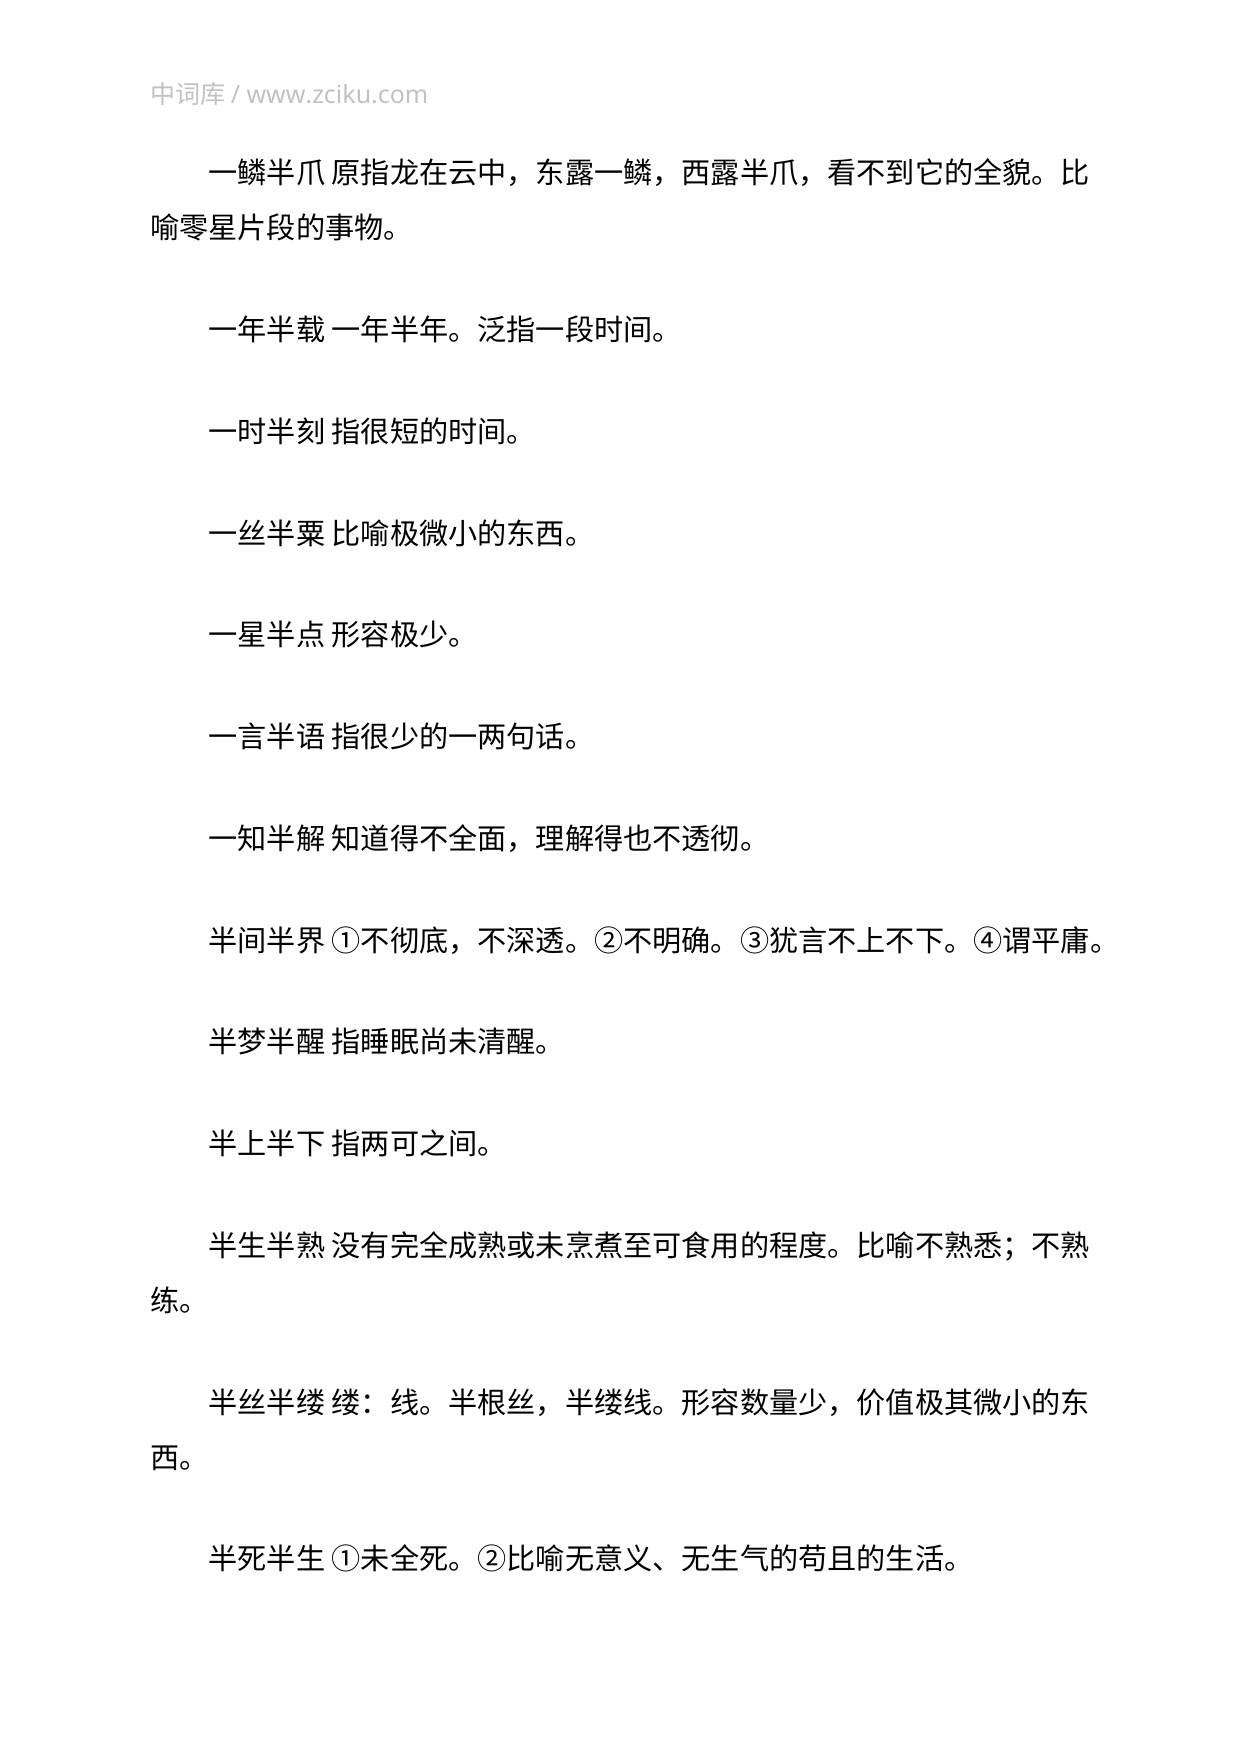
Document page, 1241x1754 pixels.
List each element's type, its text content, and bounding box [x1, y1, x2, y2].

text 一时半刻 指很短的时间。 [150, 408, 1090, 451]
text 半丝半缕 缕：线。半根丝，半缕线。形容数量少，价值极其微小的东西。 [150, 1379, 1090, 1476]
text 一知半解 知道得不全面，理解得也不透彻。 [150, 816, 1090, 858]
text 半间半界 ①不彻底，不深透。②不明确。③犹言不上不下。④谓平庸。 [150, 917, 1090, 959]
text 一鳞半爪 原指龙在云中，东露一鳞，西露半爪，看不到它的全貌。比喻零星片段的事物。 [150, 150, 1090, 247]
text 一年半载 一年半年。泛指一段时间。 [150, 307, 1090, 349]
text 半死半生 ①未全死。②比喻无意义、无生气的苟且的生活。 [150, 1536, 1090, 1578]
text 半上半下 指两可之间。 [150, 1121, 1090, 1163]
text 一星半点 形容极少。 [150, 612, 1090, 654]
text 一言半语 指很少的一两句话。 [150, 714, 1090, 756]
text 半梦半醒 指睡眠尚未清醒。 [150, 1019, 1090, 1061]
text 半生半熟 没有完全成熟或未烹煮至可食用的程度。比喻不熟悉；不熟练。 [150, 1223, 1090, 1320]
text 一丝半粟 比喻极微小的东西。 [150, 510, 1090, 552]
